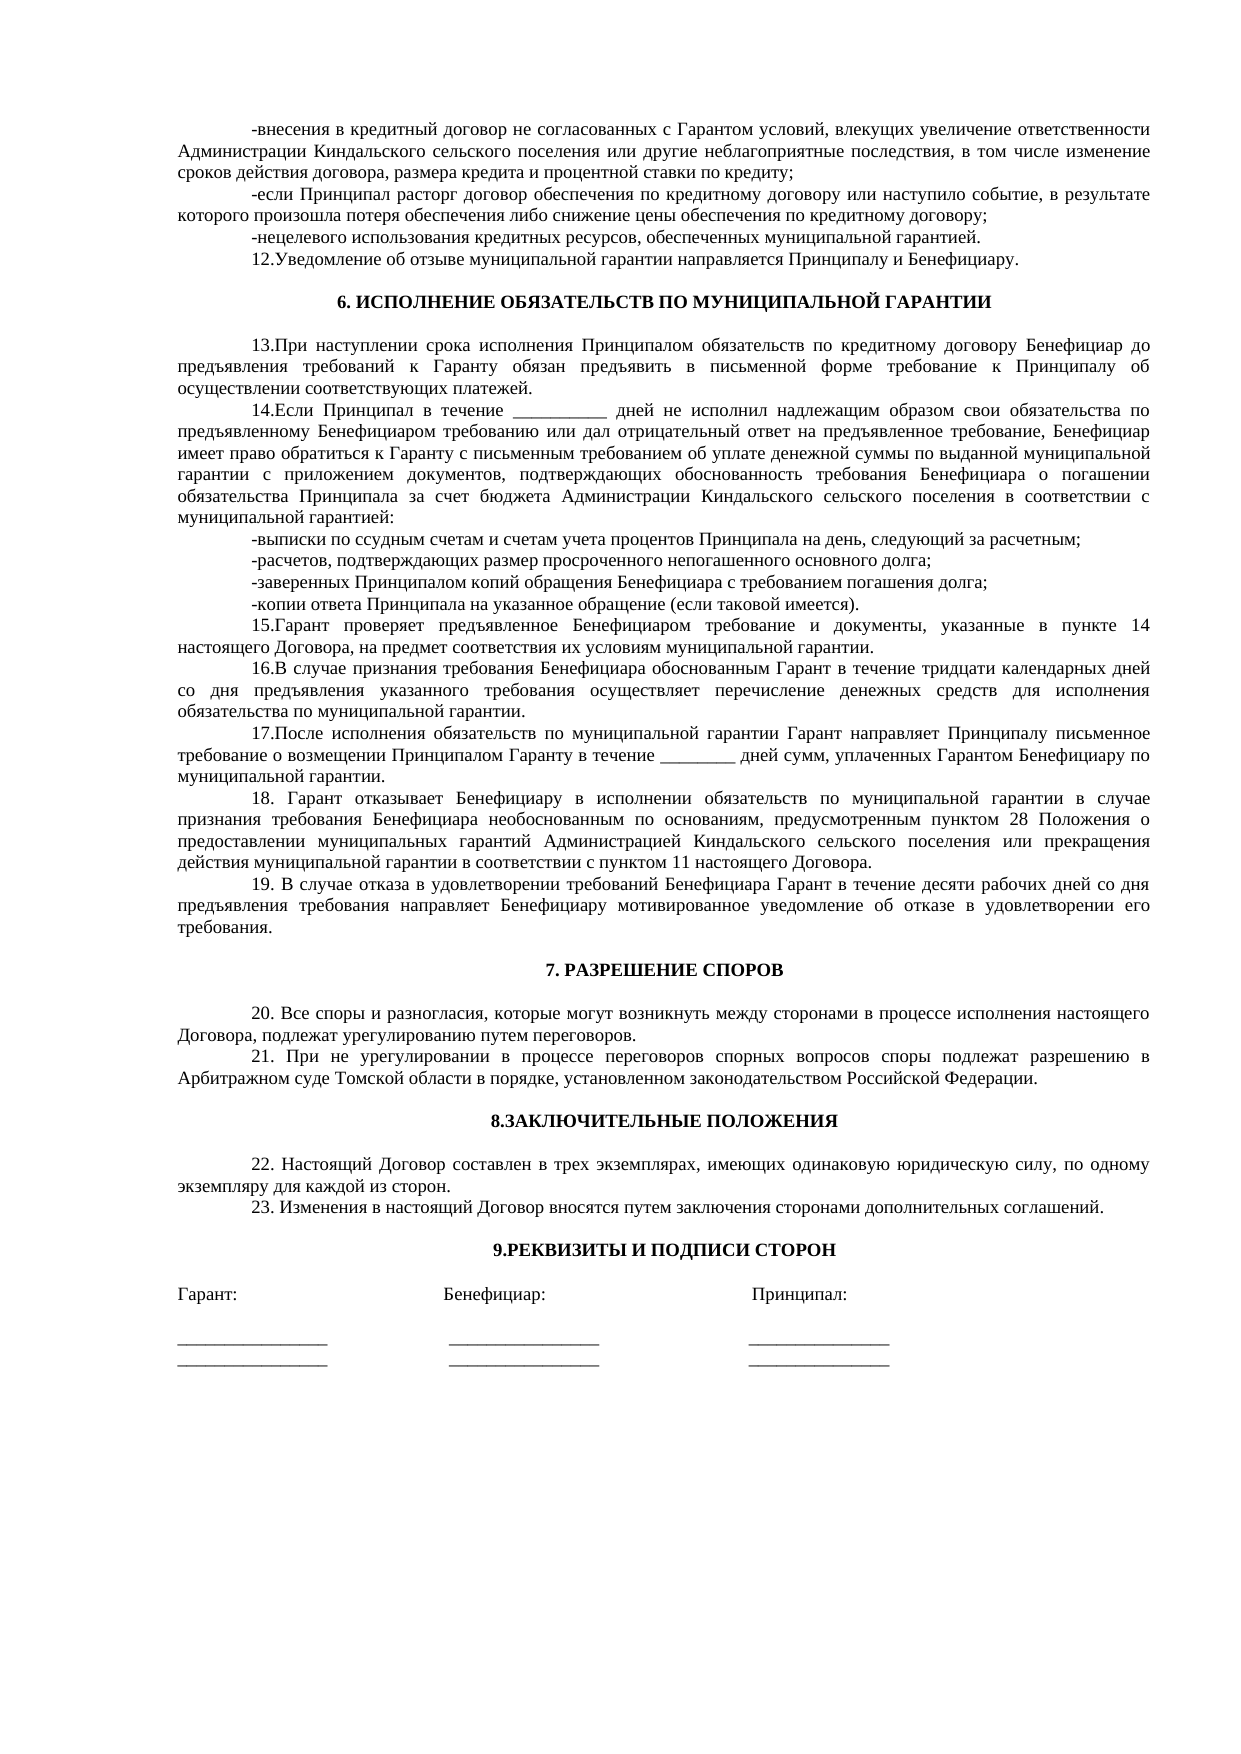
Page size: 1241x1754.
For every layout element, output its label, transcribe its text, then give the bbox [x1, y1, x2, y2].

text ________________ ________________ _______________ [177, 1326, 1152, 1347]
text -выписки по ссудным счетам и счетам учета процентов Принципала на день, следующий за расчетным; [177, 528, 1152, 549]
text -заверенных Принципалом копий обращения Бенефициара с требованием погашения долга; [177, 571, 1152, 592]
text 12.Уведомление об отзыве муниципальной гарантии направляется Принципалу и Бенефициару. [177, 247, 1152, 269]
text 17.После исполнения обязательств по муниципальной гарантии Гарант направляет Принципалу письменное требование о возмещении Принципалом Гаранту в течение ________ дней сумм, уплаченных Гарантом Бенефициару по муниципальной гарантии. [177, 722, 1152, 787]
text -копии ответа Принципала на указанное обращение (если таковой имеется). [177, 592, 1152, 614]
text -если Принципал расторг договор обеспечения по кредитному договору или наступило событие, в результате которого произошла потеря обеспечения либо снижение цены обеспечения по кредитному договору; [177, 183, 1152, 226]
text -внесения в кредитный договор не согласованных с Гарантом условий, влекущих увеличение ответственности Администрации Киндальского сельского поселения или другие неблагоприятные последствия, в том числе изменение сроков действия договора, размера кредита и процентной ставки по кредиту; [177, 118, 1152, 183]
text ________________ ________________ _______________ [177, 1347, 1152, 1369]
text 8.ЗАКЛЮЧИТЕЛЬНЫЕ ПОЛОЖЕНИЯ [177, 1110, 1152, 1132]
text -нецелевого использования кредитных ресурсов, обеспеченных муниципальной гарантией. [177, 226, 1152, 247]
text 9.РЕКВИЗИТЫ И ПОДПИСИ СТОРОН [177, 1239, 1152, 1261]
text 16.В случае признания требования Бенефициара обоснованным Гарант в течение тридцати календарных дней со дня предъявления указанного требования осуществляет перечисление денежных средств для исполнения обязательства по муниципальной гарантии. [177, 657, 1152, 722]
text 18. Гарант отказывает Бенефициару в исполнении обязательств по муниципальной гарантии в случае признания требования Бенефициара необоснованным по основаниям, предусмотренным пунктом 28 Положения о предоставлении муниципальных гарантий Администрацией Киндальского сельского поселения или прекращения действия муниципальной гарантии в соответствии с пунктом 11 настоящего Договора. [177, 787, 1152, 873]
text 20. Все споры и разногласия, которые могут возникнуть между сторонами в процессе исполнения настоящего Договора, подлежат урегулированию путем переговоров. [177, 1002, 1152, 1045]
text 19. В случае отказа в удовлетворении требований Бенефициара Гарант в течение десяти рабочих дней со дня предъявления требования направляет Бенефициару мотивированное уведомление об отказе в удовлетворении его требования. [177, 873, 1152, 937]
text 15.Гарант проверяет предъявленное Бенефициаром требование и документы, указанные в пункте 14 настоящего Договора, на предмет соответствия их условиям муниципальной гарантии. [177, 614, 1152, 657]
text 14.Если Принципал в течение __________ дней не исполнил надлежащим образом свои обязательства по предъявленному Бенефициаром требованию или дал отрицательный ответ на предъявленное требование, Бенефициар имеет право обратиться к Гаранту с письменным требованием об уплате денежной суммы по выданной муниципальной гарантии с приложением документов, подтверждающих обоснованность требования Бенефициара о погашении обязательства Принципала за счет бюджета Администрации Киндальского сельского поселения в соответствии с муниципальной гарантией: [177, 398, 1152, 528]
text 22. Настоящий Договор составлен в трех экземплярах, имеющих одинаковую юридическую силу, по одному экземпляру для каждой из сторон. [177, 1153, 1152, 1196]
text 23. Изменения в настоящий Договор вносятся путем заключения сторонами дополнительных соглашений. [177, 1196, 1152, 1218]
text Гарант: Бенефициар: Принципал: [177, 1282, 1152, 1304]
text 7. РАЗРЕШЕНИЕ СПОРОВ [177, 959, 1152, 981]
text -расчетов, подтверждающих размер просроченного непогашенного основного долга; [177, 549, 1152, 571]
text 6. ИСПОЛНЕНИЕ ОБЯЗАТЕЛЬСТВ ПО МУНИЦИПАЛЬНОЙ ГАРАНТИИ [177, 291, 1152, 312]
text 21. При не урегулировании в процессе переговоров спорных вопросов споры подлежат разрешению в Арбитражном суде Томской области в порядке, установленном законодательством Российской Федерации. [177, 1045, 1152, 1088]
text 13.При наступлении срока исполнения Принципалом обязательств по кредитному договору Бенефициар до предъявления требований к Гаранту обязан предъявить в письменной форме требование к Принципалу об осуществлении соответствующих платежей. [177, 334, 1152, 398]
